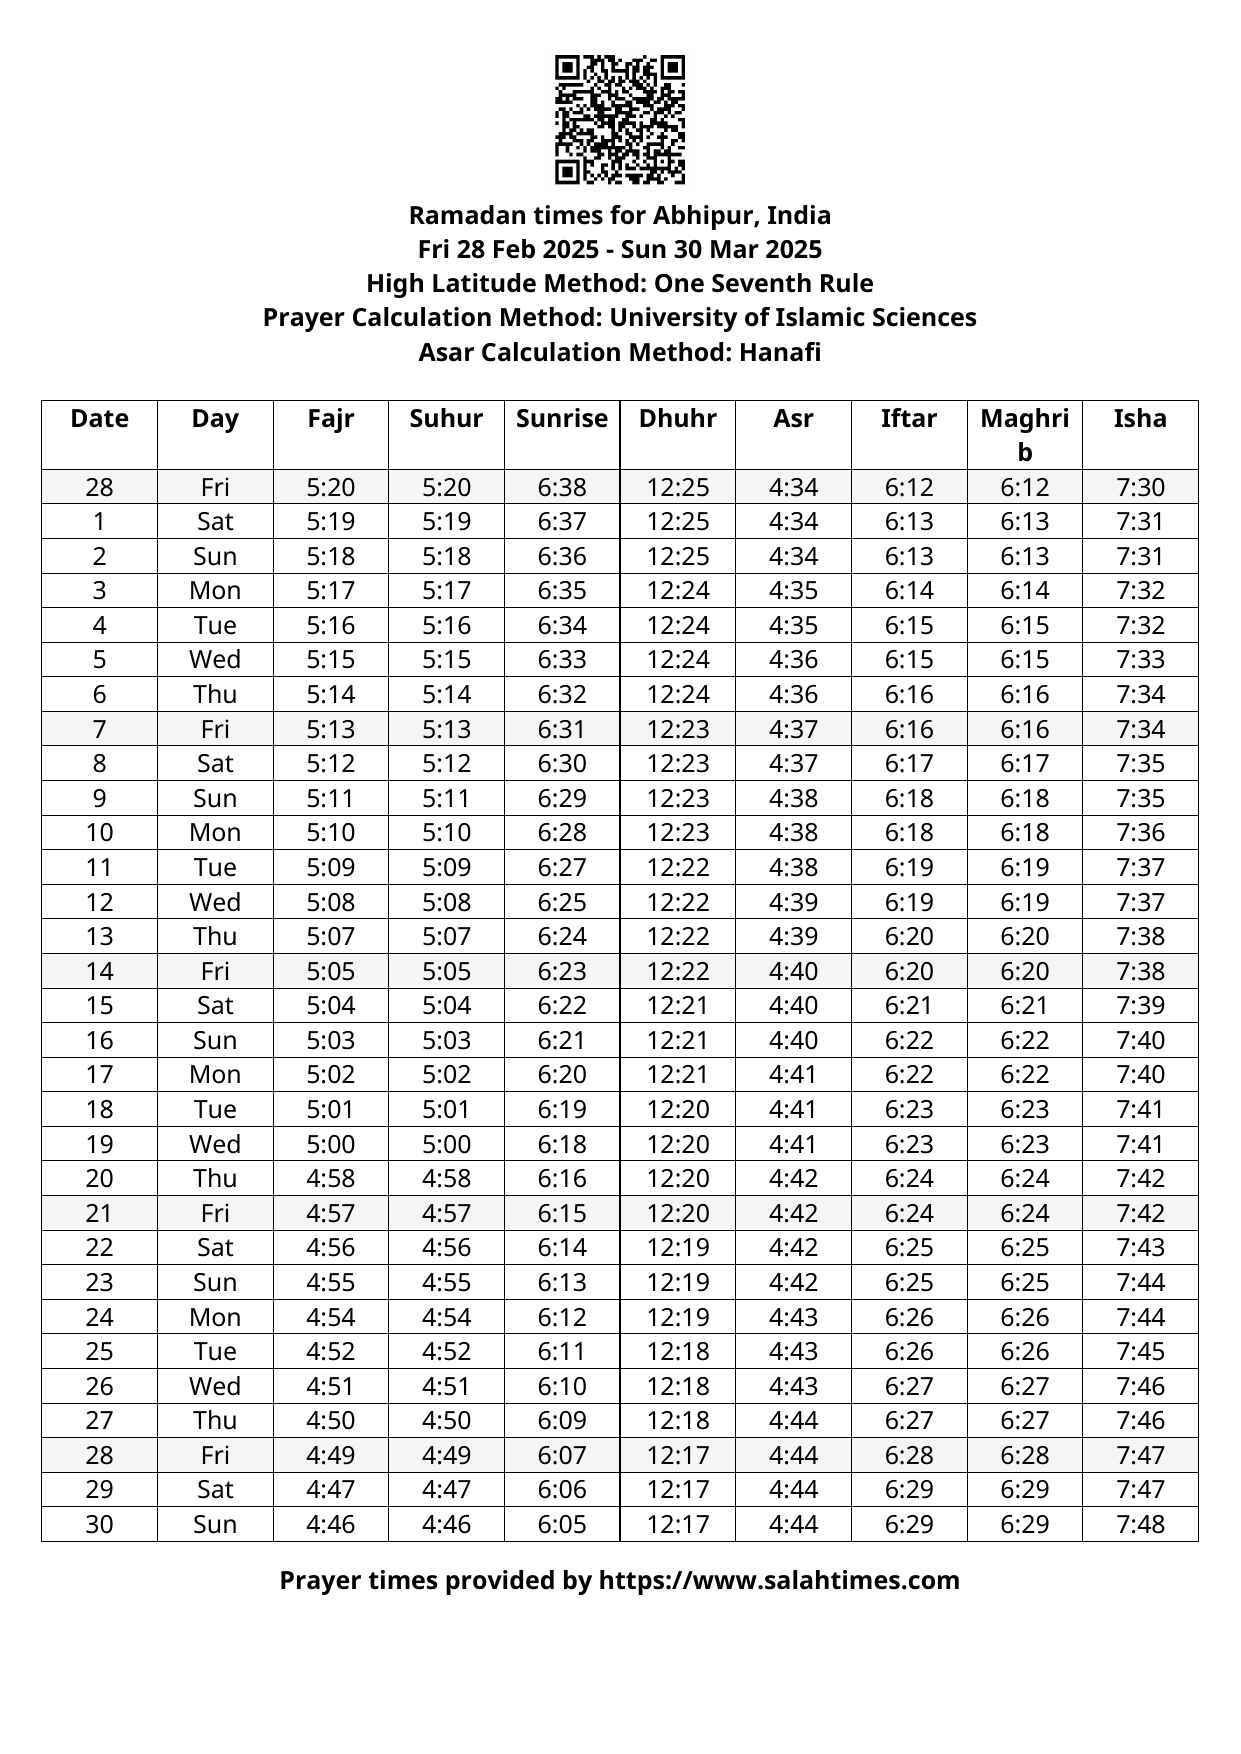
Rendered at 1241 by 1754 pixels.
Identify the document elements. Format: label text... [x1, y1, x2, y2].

text Fri 28 Feb 2025 - Sun 30 Mar 2025 [42, 232, 1198, 266]
table_cell 26 [42, 1369, 157, 1402]
table_cell 6:23 [505, 954, 619, 987]
table_cell 6:27 [968, 1369, 1082, 1402]
table_cell 6:12 [968, 470, 1082, 503]
table_cell 12:17 [621, 1438, 735, 1472]
table_cell 5:19 [389, 504, 504, 538]
table_cell 5:03 [274, 1023, 388, 1057]
table_cell 4:42 [736, 1265, 851, 1299]
table_cell 12:23 [621, 746, 735, 780]
table_cell 6:26 [852, 1334, 967, 1368]
table_cell 5:16 [274, 608, 388, 642]
table_header Isha [1083, 401, 1198, 469]
table_cell 6:15 [505, 1196, 619, 1229]
table_cell 12:25 [621, 539, 735, 572]
table_cell 6:23 [968, 1127, 1082, 1160]
table_cell 6 [42, 677, 157, 711]
table_cell 4:57 [274, 1196, 388, 1229]
table_cell 12:22 [621, 850, 735, 884]
table_cell Mon [158, 816, 273, 849]
table_cell 7:48 [1083, 1507, 1198, 1541]
table_cell Fri [158, 1196, 273, 1229]
table_cell 12:22 [621, 885, 735, 918]
table_cell 6:29 [505, 781, 619, 814]
table_cell 17 [42, 1058, 157, 1091]
table_cell 6:19 [852, 850, 967, 884]
table_cell 6:27 [968, 1404, 1082, 1437]
table_cell 6:24 [852, 1161, 967, 1195]
table_cell 4:44 [736, 1404, 851, 1437]
table_cell 6:10 [505, 1369, 619, 1402]
table_cell 8 [42, 746, 157, 780]
table_cell 12:20 [621, 1092, 735, 1126]
table_cell 11 [42, 850, 157, 884]
table_cell 6:19 [968, 850, 1082, 884]
table_cell 6:25 [968, 1265, 1082, 1299]
table_cell 4:52 [389, 1334, 504, 1368]
table_cell 5:17 [389, 574, 504, 607]
table_cell 6:28 [852, 1438, 967, 1472]
table_cell 6:21 [852, 989, 967, 1022]
table_cell Sat [158, 1231, 273, 1264]
table_cell 4:42 [736, 1161, 851, 1195]
table_cell 12:20 [621, 1196, 735, 1229]
table_cell Sun [158, 1507, 273, 1541]
table_cell 4:38 [736, 781, 851, 814]
table_cell 6:23 [852, 1127, 967, 1160]
table_cell 12:24 [621, 608, 735, 642]
table_cell 12:19 [621, 1300, 735, 1333]
table_cell 6:19 [852, 885, 967, 918]
table_cell 4:49 [274, 1438, 388, 1472]
table_cell 6:16 [968, 712, 1082, 745]
table_header Date [42, 401, 157, 469]
table_cell 6:14 [968, 574, 1082, 607]
table_cell 6:09 [505, 1404, 619, 1437]
table_cell 5:11 [274, 781, 388, 814]
table_cell 6:14 [505, 1231, 619, 1264]
table_cell 6:05 [505, 1507, 619, 1541]
table_cell 4:42 [736, 1231, 851, 1264]
table_cell 6:25 [505, 885, 619, 918]
table_cell 7:40 [1083, 1023, 1198, 1057]
table_cell 30 [42, 1507, 157, 1541]
table_header Iftar [852, 401, 967, 469]
table_cell 6:18 [505, 1127, 619, 1160]
table_cell 4:54 [274, 1300, 388, 1333]
table_cell 4:34 [736, 504, 851, 538]
table_cell 20 [42, 1161, 157, 1195]
table_cell 5:01 [274, 1092, 388, 1126]
table_cell 4:44 [736, 1473, 851, 1506]
table_cell 6:06 [505, 1473, 619, 1506]
table_cell 12:24 [621, 574, 735, 607]
table_cell 6:15 [968, 608, 1082, 642]
table_cell Mon [158, 1058, 273, 1091]
table_cell 4:56 [274, 1231, 388, 1264]
table_cell 4:39 [736, 885, 851, 918]
table_cell 12:21 [621, 1058, 735, 1091]
table_cell Thu [158, 677, 273, 711]
table_cell 25 [42, 1334, 157, 1368]
table_cell 5:07 [274, 919, 388, 953]
table_cell 6:18 [968, 816, 1082, 849]
table_cell 4:40 [736, 989, 851, 1022]
table_cell 6:11 [505, 1334, 619, 1368]
table_cell 6:31 [505, 712, 619, 745]
table_cell 6:24 [505, 919, 619, 953]
table_cell 21 [42, 1196, 157, 1229]
table_cell 6:13 [968, 539, 1082, 572]
table_cell 7:33 [1083, 643, 1198, 676]
table_cell 6:22 [968, 1058, 1082, 1091]
table_cell 5:15 [274, 643, 388, 676]
table_cell 6:33 [505, 643, 619, 676]
table_header Maghrib [968, 401, 1082, 469]
table_cell 12 [42, 885, 157, 918]
table_cell Fri [158, 470, 273, 503]
table_cell 7:37 [1083, 850, 1198, 884]
table_cell 6:13 [852, 539, 967, 572]
table_cell 6:30 [505, 746, 619, 780]
table_cell 6:24 [968, 1161, 1082, 1195]
table_cell 27 [42, 1404, 157, 1437]
table_cell 5:12 [274, 746, 388, 780]
table_cell Fri [158, 712, 273, 745]
table_cell 29 [42, 1473, 157, 1506]
table_cell 12:17 [621, 1473, 735, 1506]
table_cell 5:05 [389, 954, 504, 987]
table_header Fajr [274, 401, 388, 469]
table_cell 23 [42, 1265, 157, 1299]
table_cell 6:16 [852, 712, 967, 745]
table_cell 12:20 [621, 1161, 735, 1195]
table_cell 4:34 [736, 470, 851, 503]
table_cell 5:09 [274, 850, 388, 884]
table_cell Sun [158, 1265, 273, 1299]
table_cell 6:26 [852, 1300, 967, 1333]
table_cell 7:44 [1083, 1300, 1198, 1333]
table_cell 5:17 [274, 574, 388, 607]
table_header Day [158, 401, 273, 469]
table_cell 6:29 [852, 1507, 967, 1541]
table_cell 12:23 [621, 712, 735, 745]
table_cell 6:20 [968, 919, 1082, 953]
table_cell 18 [42, 1092, 157, 1126]
table_cell 6:38 [505, 470, 619, 503]
table_cell 5:04 [389, 989, 504, 1022]
table_cell 6:19 [505, 1092, 619, 1126]
table_cell 12:24 [621, 677, 735, 711]
table_cell 7:34 [1083, 677, 1198, 711]
table_cell 4:58 [389, 1161, 504, 1195]
table_cell 4:40 [736, 1023, 851, 1057]
table_cell 6:21 [968, 989, 1082, 1022]
table_cell 6:29 [852, 1473, 967, 1506]
table_cell 6:22 [968, 1023, 1082, 1057]
table_cell 5:11 [389, 781, 504, 814]
table_cell 6:27 [852, 1369, 967, 1402]
table_cell 5:12 [389, 746, 504, 780]
table_cell 6:32 [505, 677, 619, 711]
table_cell 5:10 [274, 816, 388, 849]
table_cell 4:51 [274, 1369, 388, 1402]
table_cell 6:20 [505, 1058, 619, 1091]
table_cell 7:41 [1083, 1127, 1198, 1160]
table_cell 5:00 [389, 1127, 504, 1160]
table_cell 6:07 [505, 1438, 619, 1472]
table_cell 5:14 [274, 677, 388, 711]
table_cell 14 [42, 954, 157, 987]
table_cell 24 [42, 1300, 157, 1333]
table_cell 6:16 [968, 677, 1082, 711]
table_cell 5:14 [389, 677, 504, 711]
table_cell 12:18 [621, 1334, 735, 1368]
table_cell 6:21 [505, 1023, 619, 1057]
table_cell 4:46 [389, 1507, 504, 1541]
table_cell 6:16 [505, 1161, 619, 1195]
table_cell 6:12 [852, 470, 967, 503]
table_cell 4:50 [274, 1404, 388, 1437]
table_cell 7:42 [1083, 1161, 1198, 1195]
table_cell 5:13 [389, 712, 504, 745]
table_cell 12:22 [621, 954, 735, 987]
table_cell Tue [158, 1092, 273, 1126]
table_cell 28 [42, 470, 157, 503]
table_cell 6:36 [505, 539, 619, 572]
table_cell 7 [42, 712, 157, 745]
table_cell 4:55 [274, 1265, 388, 1299]
table_cell 7:30 [1083, 470, 1198, 503]
table_cell 4:37 [736, 712, 851, 745]
table_cell Sun [158, 1023, 273, 1057]
table_cell 5:02 [389, 1058, 504, 1091]
table_cell 12:17 [621, 1507, 735, 1541]
table_cell 7:36 [1083, 816, 1198, 849]
table_cell Sat [158, 746, 273, 780]
table_cell 6:20 [852, 919, 967, 953]
table_cell 4:41 [736, 1092, 851, 1126]
table_cell Sun [158, 781, 273, 814]
table_cell 7:35 [1083, 746, 1198, 780]
table_cell Wed [158, 643, 273, 676]
table_cell 6:14 [852, 574, 967, 607]
table_cell 7:44 [1083, 1265, 1198, 1299]
table_cell 4 [42, 608, 157, 642]
table_cell 12:20 [621, 1127, 735, 1160]
table_cell 16 [42, 1023, 157, 1057]
table_cell Wed [158, 1369, 273, 1402]
text Prayer times provided by https://www.salahtimes.com [42, 1563, 1198, 1597]
table_cell 6:12 [505, 1300, 619, 1333]
table_cell 6:19 [968, 885, 1082, 918]
text Ramadan times for Abhipur, India [42, 198, 1198, 232]
table_cell Wed [158, 1127, 273, 1160]
table_cell 6:18 [852, 781, 967, 814]
table_cell 6:29 [968, 1473, 1082, 1506]
table_cell 13 [42, 919, 157, 953]
table_cell 7:45 [1083, 1334, 1198, 1368]
table_cell 12:25 [621, 470, 735, 503]
table_cell 5 [42, 643, 157, 676]
table_cell Mon [158, 1300, 273, 1333]
table_cell 4:57 [389, 1196, 504, 1229]
table_cell 7:32 [1083, 574, 1198, 607]
table_cell 4:43 [736, 1334, 851, 1368]
table_cell 5:00 [274, 1127, 388, 1160]
table_cell 12:19 [621, 1231, 735, 1264]
table_cell 5:19 [274, 504, 388, 538]
table_cell 6:26 [968, 1334, 1082, 1368]
table_cell 5:01 [389, 1092, 504, 1126]
table_cell 12:23 [621, 816, 735, 849]
table_cell 4:38 [736, 816, 851, 849]
table_cell 7:34 [1083, 712, 1198, 745]
table_cell Thu [158, 1404, 273, 1437]
table_cell Thu [158, 919, 273, 953]
table_cell 19 [42, 1127, 157, 1160]
table_cell 6:27 [852, 1404, 967, 1437]
table_cell 12:23 [621, 781, 735, 814]
table_cell 6:28 [505, 816, 619, 849]
table_cell 4:36 [736, 643, 851, 676]
table_cell 4:34 [736, 539, 851, 572]
table_cell 4:44 [736, 1438, 851, 1472]
table_cell Fri [158, 1438, 273, 1472]
table_cell 4:49 [389, 1438, 504, 1472]
table_cell 6:17 [968, 746, 1082, 780]
picture [542, 41, 699, 198]
table_cell 6:15 [852, 608, 967, 642]
table_cell 7:40 [1083, 1058, 1198, 1091]
table_cell 6:20 [852, 954, 967, 987]
table_cell 6:35 [505, 574, 619, 607]
table_cell 4:42 [736, 1196, 851, 1229]
table_cell 4:51 [389, 1369, 504, 1402]
table_cell 4:47 [274, 1473, 388, 1506]
table_cell 3 [42, 574, 157, 607]
table_cell 5:02 [274, 1058, 388, 1091]
table_cell 5:18 [389, 539, 504, 572]
table_cell 6:13 [505, 1265, 619, 1299]
table_cell 5:18 [274, 539, 388, 572]
table_cell 12:18 [621, 1369, 735, 1402]
table_cell Fri [158, 954, 273, 987]
table_cell Thu [158, 1161, 273, 1195]
table_cell Wed [158, 885, 273, 918]
text Prayer Calculation Method: University of Islamic Sciences [42, 300, 1198, 334]
table_cell 7:46 [1083, 1369, 1198, 1402]
table_cell 5:20 [274, 470, 388, 503]
table_cell 7:37 [1083, 885, 1198, 918]
table_cell 6:26 [968, 1300, 1082, 1333]
table_cell 6:23 [968, 1092, 1082, 1126]
table_cell 7:35 [1083, 781, 1198, 814]
table_cell 6:18 [968, 781, 1082, 814]
table_cell 12:19 [621, 1265, 735, 1299]
table_cell 5:08 [389, 885, 504, 918]
table_cell 6:27 [505, 850, 619, 884]
text Asar Calculation Method: Hanafi [42, 334, 1198, 368]
table_cell 4:39 [736, 919, 851, 953]
table_cell 12:21 [621, 1023, 735, 1057]
table_cell 6:13 [968, 504, 1082, 538]
table_cell 4:38 [736, 850, 851, 884]
table_cell 5:05 [274, 954, 388, 987]
table_cell 12:21 [621, 989, 735, 1022]
table_cell 7:42 [1083, 1196, 1198, 1229]
table_cell 6:25 [852, 1265, 967, 1299]
table_cell 6:25 [852, 1231, 967, 1264]
table_cell 5:13 [274, 712, 388, 745]
table_cell 4:52 [274, 1334, 388, 1368]
table_cell 9 [42, 781, 157, 814]
table_cell 7:41 [1083, 1092, 1198, 1126]
table_cell 6:34 [505, 608, 619, 642]
table_cell 6:37 [505, 504, 619, 538]
table_cell 6:22 [852, 1058, 967, 1091]
table_cell 4:36 [736, 677, 851, 711]
table_cell 5:03 [389, 1023, 504, 1057]
table_cell 4:56 [389, 1231, 504, 1264]
table_cell 7:32 [1083, 608, 1198, 642]
table_cell 6:15 [852, 643, 967, 676]
table_cell 4:41 [736, 1058, 851, 1091]
table_cell 4:47 [389, 1473, 504, 1506]
table_cell Sat [158, 989, 273, 1022]
table_cell 6:15 [968, 643, 1082, 676]
table_cell 4:44 [736, 1507, 851, 1541]
table_cell 4:50 [389, 1404, 504, 1437]
table_cell 6:24 [852, 1196, 967, 1229]
table_cell 7:38 [1083, 954, 1198, 987]
table_cell 12:22 [621, 919, 735, 953]
table_cell Tue [158, 1334, 273, 1368]
table_cell 5:04 [274, 989, 388, 1022]
table_cell 6:18 [852, 816, 967, 849]
table_cell 5:09 [389, 850, 504, 884]
table_cell 6:22 [852, 1023, 967, 1057]
table_cell 2 [42, 539, 157, 572]
table_cell 1 [42, 504, 157, 538]
table_cell 22 [42, 1231, 157, 1264]
table_cell 7:47 [1083, 1473, 1198, 1506]
table_cell 6:25 [968, 1231, 1082, 1264]
table_cell 4:35 [736, 574, 851, 607]
table_cell 15 [42, 989, 157, 1022]
table_cell 4:41 [736, 1127, 851, 1160]
table_cell Tue [158, 850, 273, 884]
table_cell 5:15 [389, 643, 504, 676]
table_cell 12:25 [621, 504, 735, 538]
table_cell Mon [158, 574, 273, 607]
table_cell 12:18 [621, 1404, 735, 1437]
table_cell 5:20 [389, 470, 504, 503]
table_cell Sat [158, 504, 273, 538]
table_cell 12:24 [621, 643, 735, 676]
table_cell 6:16 [852, 677, 967, 711]
table_cell Sat [158, 1473, 273, 1506]
table_cell 4:37 [736, 746, 851, 780]
table_cell 6:20 [968, 954, 1082, 987]
table_cell Sun [158, 539, 273, 572]
table_cell 7:38 [1083, 919, 1198, 953]
table_cell 6:13 [852, 504, 967, 538]
table_cell 5:16 [389, 608, 504, 642]
table_header Asr [736, 401, 851, 469]
table_cell 6:17 [852, 746, 967, 780]
table_cell 5:07 [389, 919, 504, 953]
table_cell 4:35 [736, 608, 851, 642]
table_cell 7:39 [1083, 989, 1198, 1022]
table_cell 4:43 [736, 1300, 851, 1333]
table_header Suhur [389, 401, 504, 469]
table_header Sunrise [505, 401, 619, 469]
table_cell 4:46 [274, 1507, 388, 1541]
table_cell 7:31 [1083, 539, 1198, 572]
table_cell 6:24 [968, 1196, 1082, 1229]
table_cell 5:08 [274, 885, 388, 918]
table_cell 6:29 [968, 1507, 1082, 1541]
table_cell 4:54 [389, 1300, 504, 1333]
table_cell 6:22 [505, 989, 619, 1022]
table_cell 4:58 [274, 1161, 388, 1195]
table_cell 7:47 [1083, 1438, 1198, 1472]
table_header Dhuhr [621, 401, 735, 469]
table_cell 4:43 [736, 1369, 851, 1402]
table_cell 10 [42, 816, 157, 849]
text High Latitude Method: One Seventh Rule [42, 266, 1198, 300]
table_cell 7:31 [1083, 504, 1198, 538]
table_cell 6:28 [968, 1438, 1082, 1472]
table_cell 4:55 [389, 1265, 504, 1299]
table_cell 5:10 [389, 816, 504, 849]
table_cell 28 [42, 1438, 157, 1472]
table_cell 6:23 [852, 1092, 967, 1126]
table_cell Tue [158, 608, 273, 642]
table_cell 7:46 [1083, 1404, 1198, 1437]
table_cell 4:40 [736, 954, 851, 987]
table_cell 7:43 [1083, 1231, 1198, 1264]
